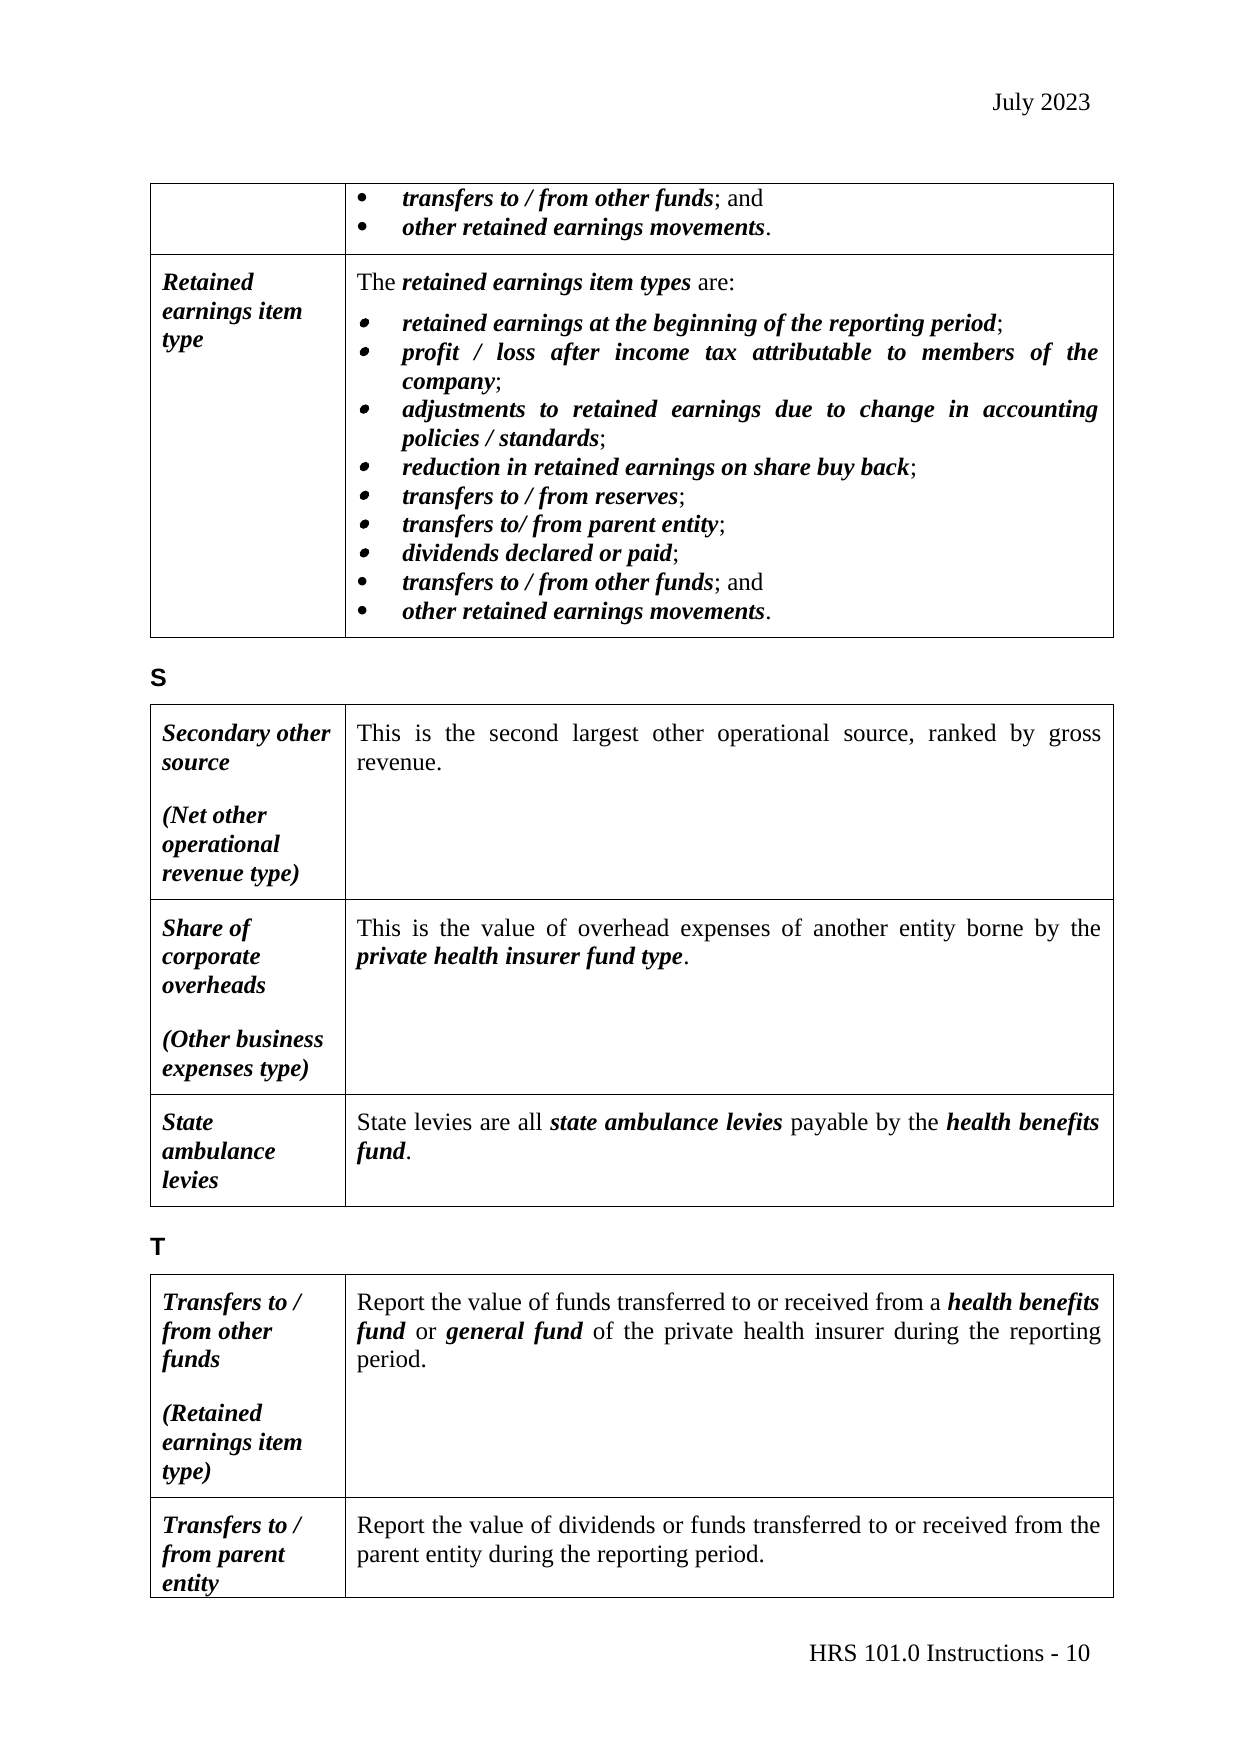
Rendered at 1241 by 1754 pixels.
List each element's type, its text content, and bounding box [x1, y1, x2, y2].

table_cell This is the value of overhead expenses of another entity borne by the private health insurer fund type. [346, 900, 1113, 1094]
table_cell Retained earnings item type [151, 255, 345, 637]
table_cell The retained earnings item types are: retained earnings at the beginning of the reporting period; profit / loss after income tax attributable to members of the company; adjustments to retained earnings due to change in accounting policies / standards; reduction in retained earnings on share buy back; transfers to / from reserves; transfers to/ from parent entity; dividends declared or paid; transfers to / from other funds; and other retained earnings movements. [346, 255, 1113, 637]
table_header Transfers to / from other funds (Retained earnings item type) [151, 1275, 345, 1497]
table_cell Share of corporate overheads (Other business expenses type) [151, 900, 345, 1094]
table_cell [346, 184, 1113, 253]
text S [150, 663, 1090, 692]
text T [150, 1232, 1090, 1261]
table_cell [151, 1498, 345, 1597]
table_header Report the value of funds transferred to or received from a health benefits fund or general fund of the private health insurer during the reporting period. [346, 1275, 1113, 1497]
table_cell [151, 184, 345, 253]
table_cell State levies are all state ambulance levies payable by the health benefits fund. [346, 1095, 1113, 1206]
table_header This is the second largest other operational source, ranked by gross revenue. [346, 705, 1113, 899]
table_header Secondary other source (Net other operational revenue type) [151, 705, 345, 899]
table_cell State ambulance levies [151, 1095, 345, 1206]
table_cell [346, 1498, 1113, 1597]
